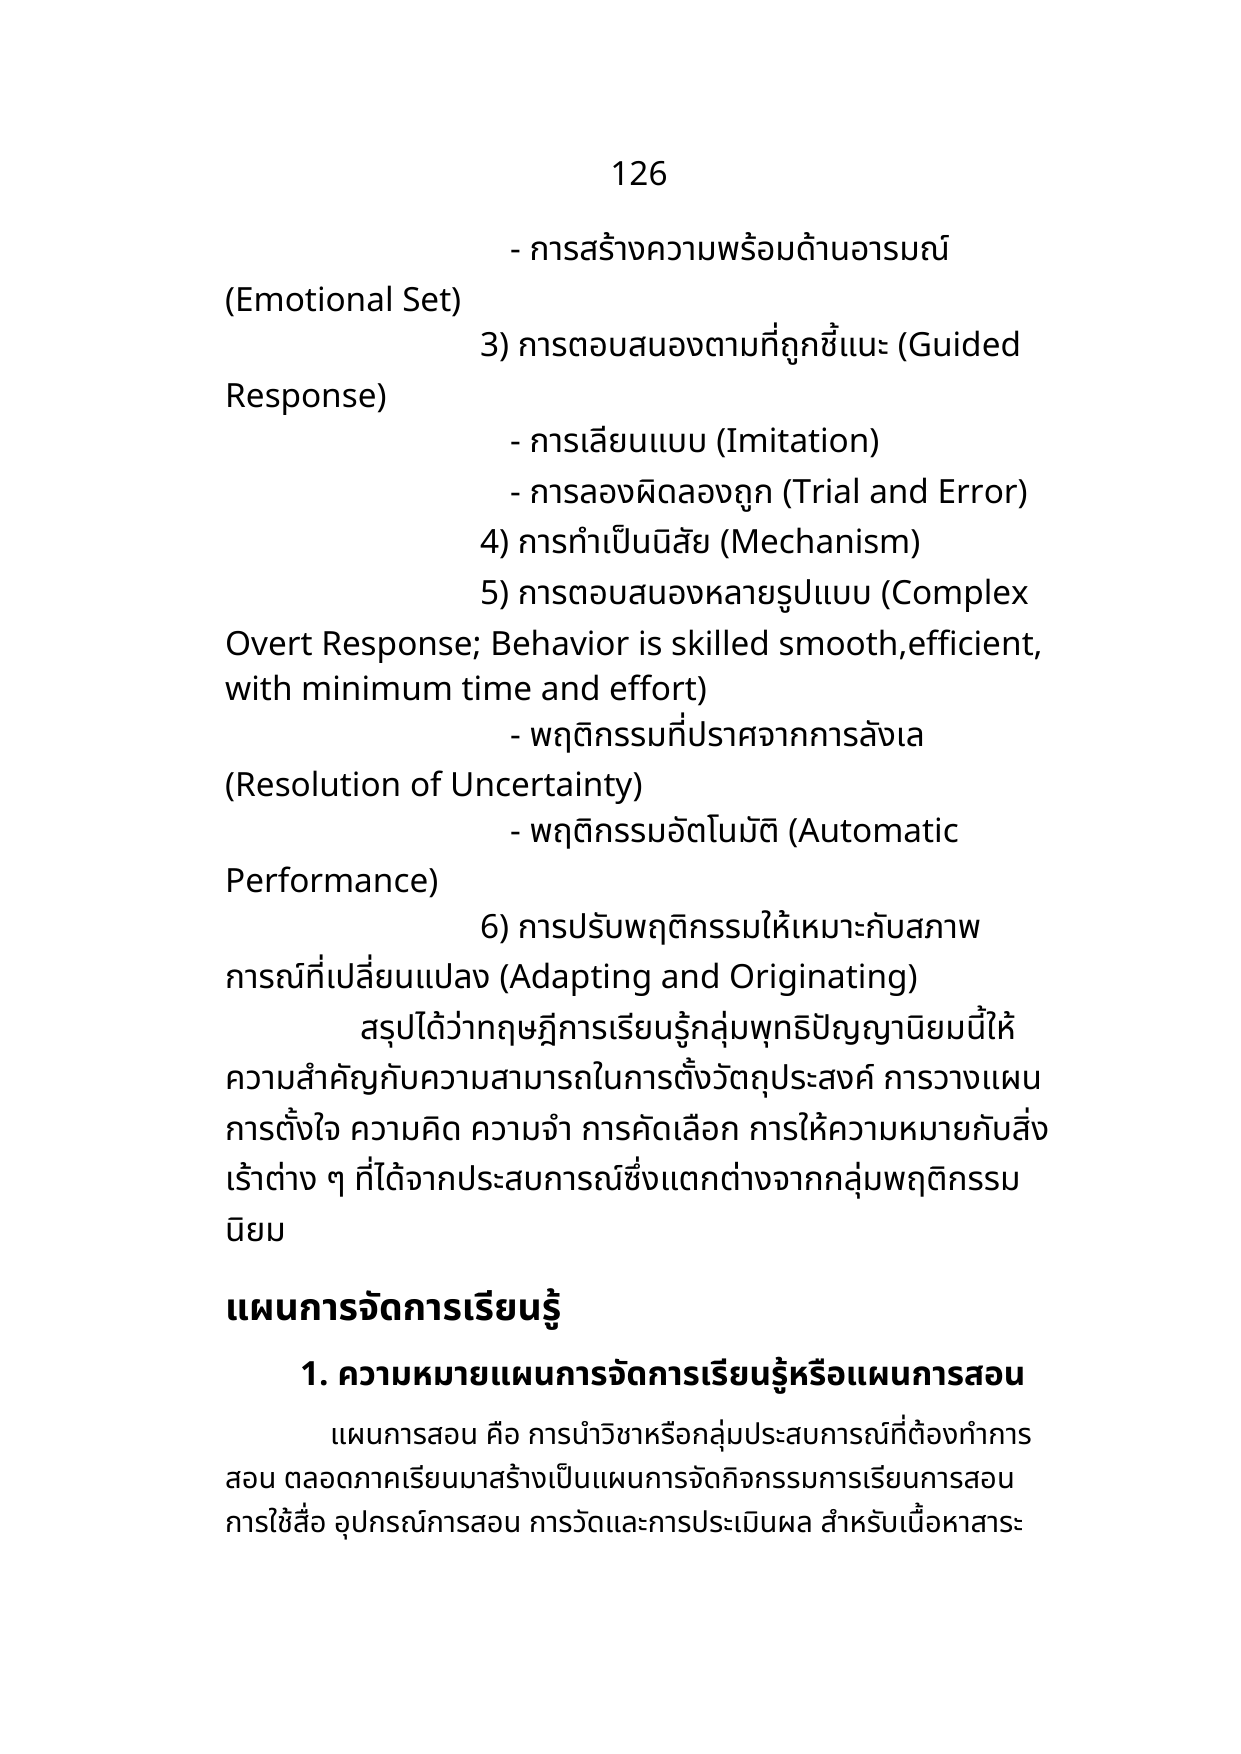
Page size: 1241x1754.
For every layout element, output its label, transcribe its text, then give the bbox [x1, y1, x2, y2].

text 1. ความหมายแผนการจัดการเรียนรู้หรือแผนการสอน [225, 1350, 1052, 1401]
text 6) การปรับพฤติกรรมให้เหมาะกับสภาพการณ์ที่เปลี่ยนแปลง (Adapting and Originating) [225, 902, 1052, 1004]
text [225, 1413, 1052, 1546]
text 4) การทำเป็นนิสัย (Mechanism) [225, 518, 1052, 569]
text 5) การตอบสนองหลายรูปแบบ (Complex Overt Response; Behavior is skilled smooth,efficient, with minimum time and effort) [225, 569, 1052, 710]
text - พฤติกรรมที่ปราศจากการลังเล (Resolution of Uncertainty) [225, 710, 1052, 806]
text - การเลียนแบบ (Imitation) [225, 417, 1052, 468]
text 3) การตอบสนองตามที่ถูกชี้แนะ (Guided Response) [225, 321, 1052, 417]
text - การสร้างความพร้อมด้านอารมณ์ (Emotional Set) [225, 225, 1052, 321]
text สรุปได้ว่าทฤษฎีการเรียนรู้กลุ่มพุทธิปัญญานิยมนี้ให้ความสำคัญกับความสามารถในการตั้งวัตถุประสงค์ การวางแผน การตั้งใจ ความคิด ความจำ การคัดเลือก การให้ความหมายกับสิ่งเร้าต่าง ๆ ที่ได้จากประสบการณ์ซึ่งแตกต่างจากกลุ่มพฤติกรรมนิยม [225, 1004, 1052, 1256]
text - การลองผิดลองถูก (Trial and Error) [225, 468, 1052, 518]
text - พฤติกรรมอัตโนมัติ (Automatic Performance) [225, 806, 1052, 902]
text แผนการจัดการเรียนรู้ [225, 1281, 1052, 1338]
